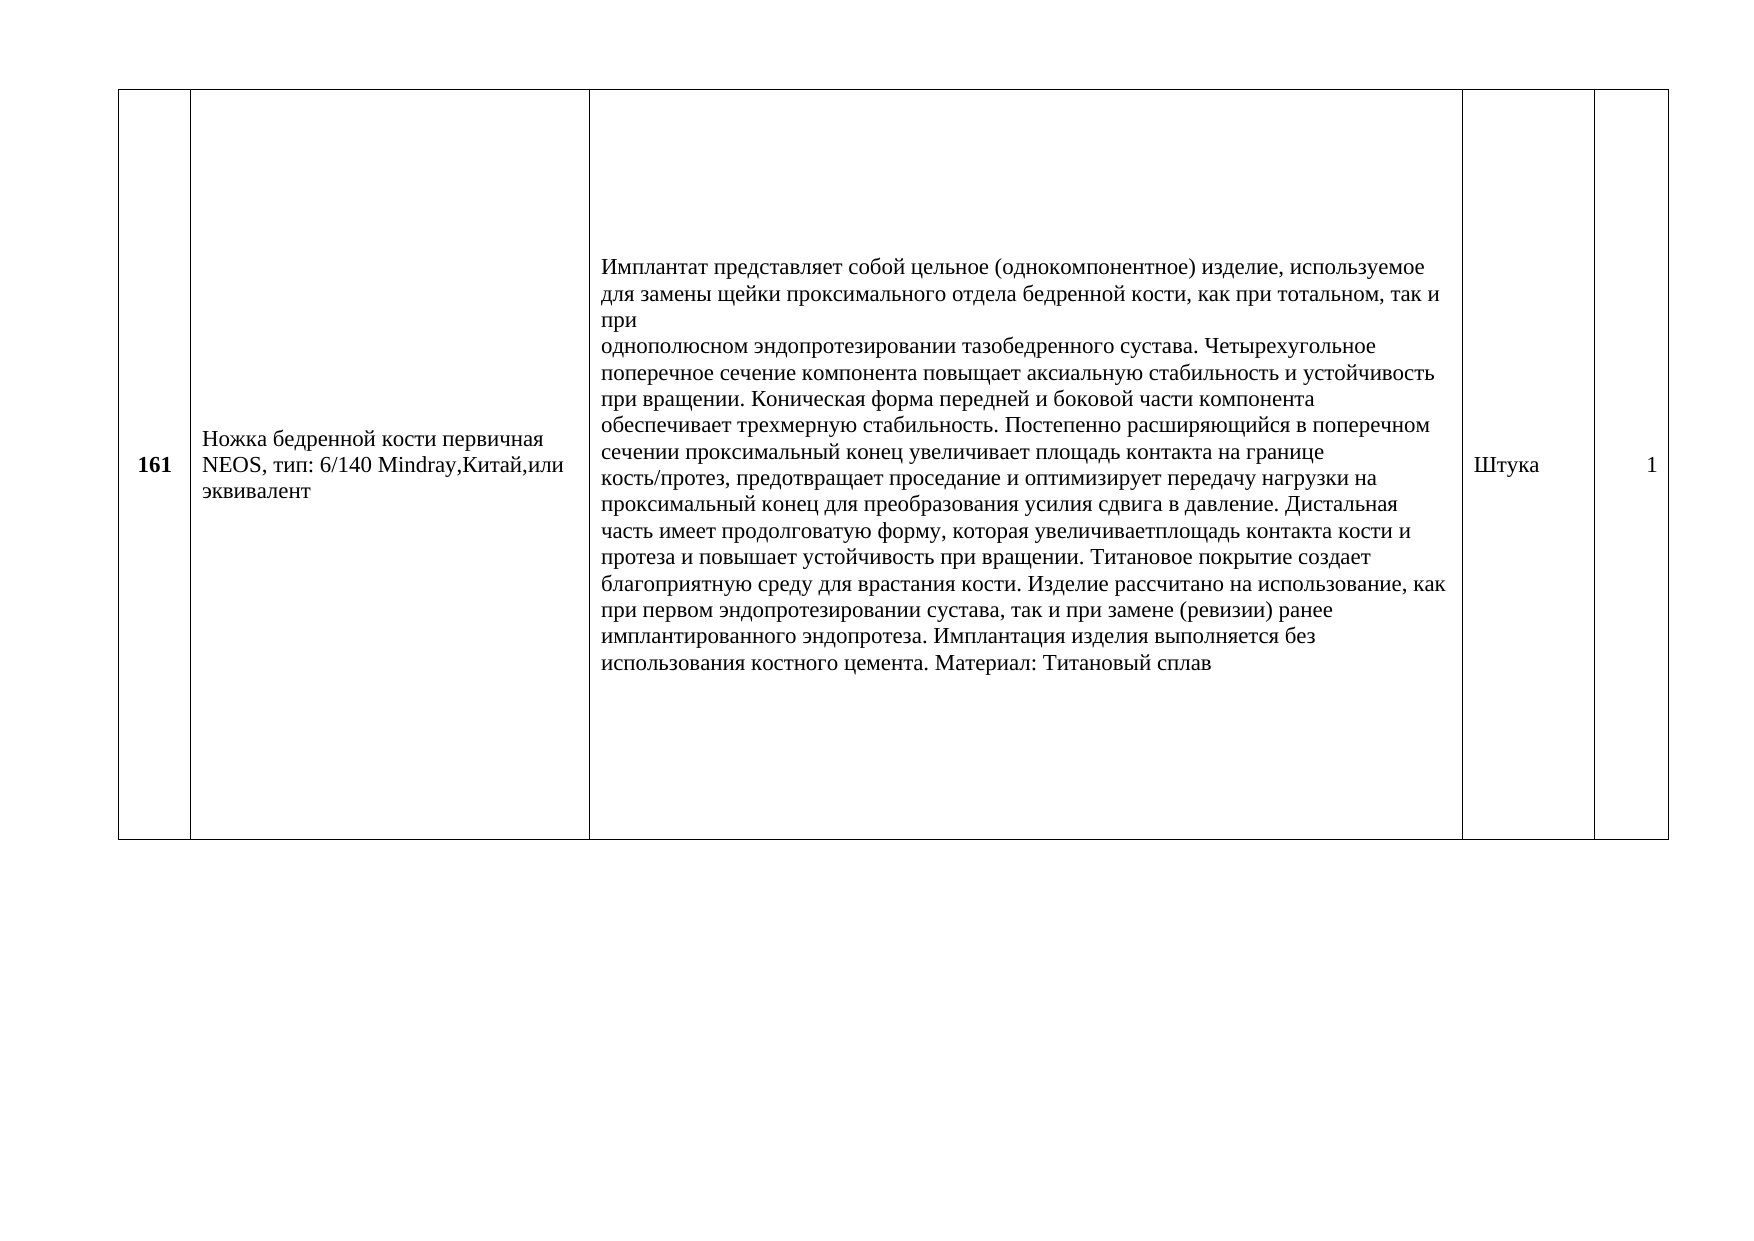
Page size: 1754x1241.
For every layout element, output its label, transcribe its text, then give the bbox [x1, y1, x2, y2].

table_cell 161 [119, 90, 190, 839]
table_cell 1 [1595, 90, 1668, 839]
table_cell Имплантат представляет собой цельное (однокомпонентное) изделие, используемое для замены щейки проксимального отдела бедренной кости, как при тотальном, так и при однополюсном эндопротезировании тазобедренного сустава. Четырехугольное поперечное сечение компонента повыщает аксиальную стабильность и устойчивость при вращении. Коническая форма передней и боковой части компонента обеспечивает трехмерную стабильность. Постепенно расширяющийся в поперечном сечении проксимальный конец увеличивает площадь контакта на границе кость/протез, предотвращает проседание и оптимизирует передачу нагрузки на проксимальный конец для преобразования усилия сдвига в давление. Дистальная часть имеет продолговатую форму, которая увеличиваетплощадь контакта кости и протеза и повышает устойчивость при вращении. Титановое покрытие создает благоприятную среду для врастания кости. Изделие рассчитано на использование, как при первом эндопротезировании сустава, так и при замене (ревизии) ранее имплантированного эндопротеза. Имплантация изделия выполняется без использования костного цемента. Материал: Титановый сплав [590, 90, 1462, 839]
table_cell Штука [1463, 90, 1594, 839]
table_cell Ножка бедренной кости первичная NEOS, тип: 6/140 Mindray,Китай,или эквивалент [191, 90, 589, 839]
